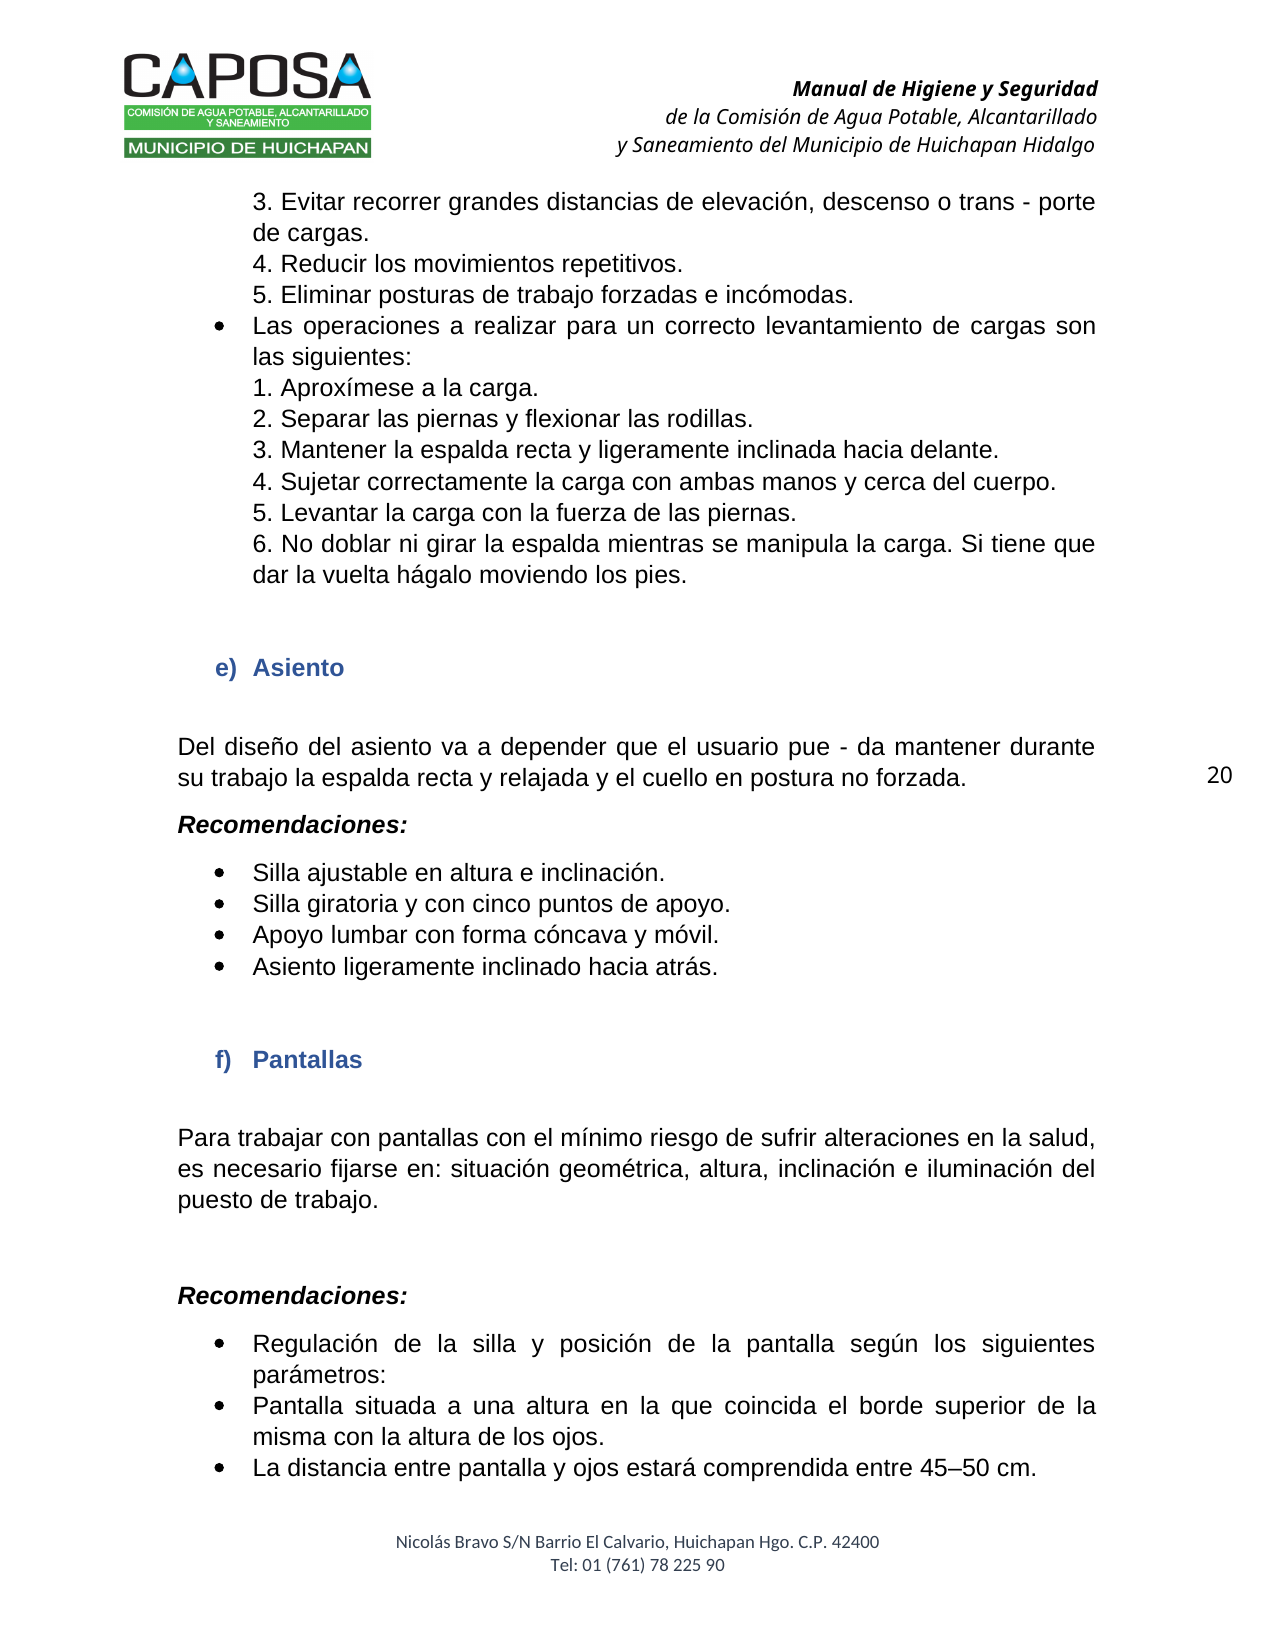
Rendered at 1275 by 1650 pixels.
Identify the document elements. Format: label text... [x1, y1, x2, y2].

list 2. Separar las piernas y flexionar las rodillas. [252, 404, 1098, 433]
list Pantalla situada a una altura en la que coincida el borde superior de la misma con la altura de los ojos. [215, 1391, 1098, 1451]
text Recomendaciones: [177, 1281, 1098, 1310]
list Asiento [215, 653, 1098, 682]
list Pantallas [215, 1045, 1098, 1073]
text Para trabajar con pantallas con el mínimo riesgo de sufrir alteraciones en la salud, es necesario fijarse en: situación geométrica, altura, inclinación e iluminación del puesto de trabajo. [177, 1123, 1098, 1214]
text Recomendaciones: [177, 810, 1098, 839]
list 4. Sujetar correctamente la carga con ambas manos y cerca del cuerpo. [252, 467, 1098, 495]
list 4. Reducir los movimientos repetitivos. [252, 249, 1098, 278]
text Del diseño del asiento va a depender que el usuario pue - da mantener durante su trabajo la espalda recta y relajada y el cuello en postura no forzada. [177, 732, 1098, 791]
list La distancia entre pantalla y ojos estará comprendida entre 45–50 cm. [215, 1453, 1098, 1482]
list Silla giratoria y con cinco puntos de apoyo. [215, 889, 1098, 918]
list Las operaciones a realizar para un correcto levantamiento de cargas son las siguientes: [215, 311, 1098, 371]
list 5. Levantar la carga con la fuerza de las piernas. [252, 498, 1098, 526]
list 3. Mantener la espalda recta y ligeramente inclinada hacia delante. [252, 436, 1098, 464]
list 5. Eliminar posturas de trabajo forzadas e incómodas. [252, 280, 1098, 309]
list Regulación de la silla y posición de la pantalla según los siguientes parámetros: [215, 1329, 1098, 1388]
list 1. Aproxímese a la carga. [252, 373, 1098, 402]
list Apoyo lumbar con forma cóncava y móvil. [215, 920, 1098, 949]
list Silla ajustable en altura e inclinación. [215, 858, 1098, 887]
list 3. Evitar recorrer grandes distancias de elevación, descenso o trans - porte de cargas. [252, 187, 1098, 247]
list Asiento ligeramente inclinado hacia atrás. [215, 951, 1098, 980]
list 6. No doblar ni girar la espalda mientras se manipula la carga. Si tiene que dar la vuelta hágalo moviendo los pies. [252, 529, 1098, 588]
picture [120, 50, 375, 163]
